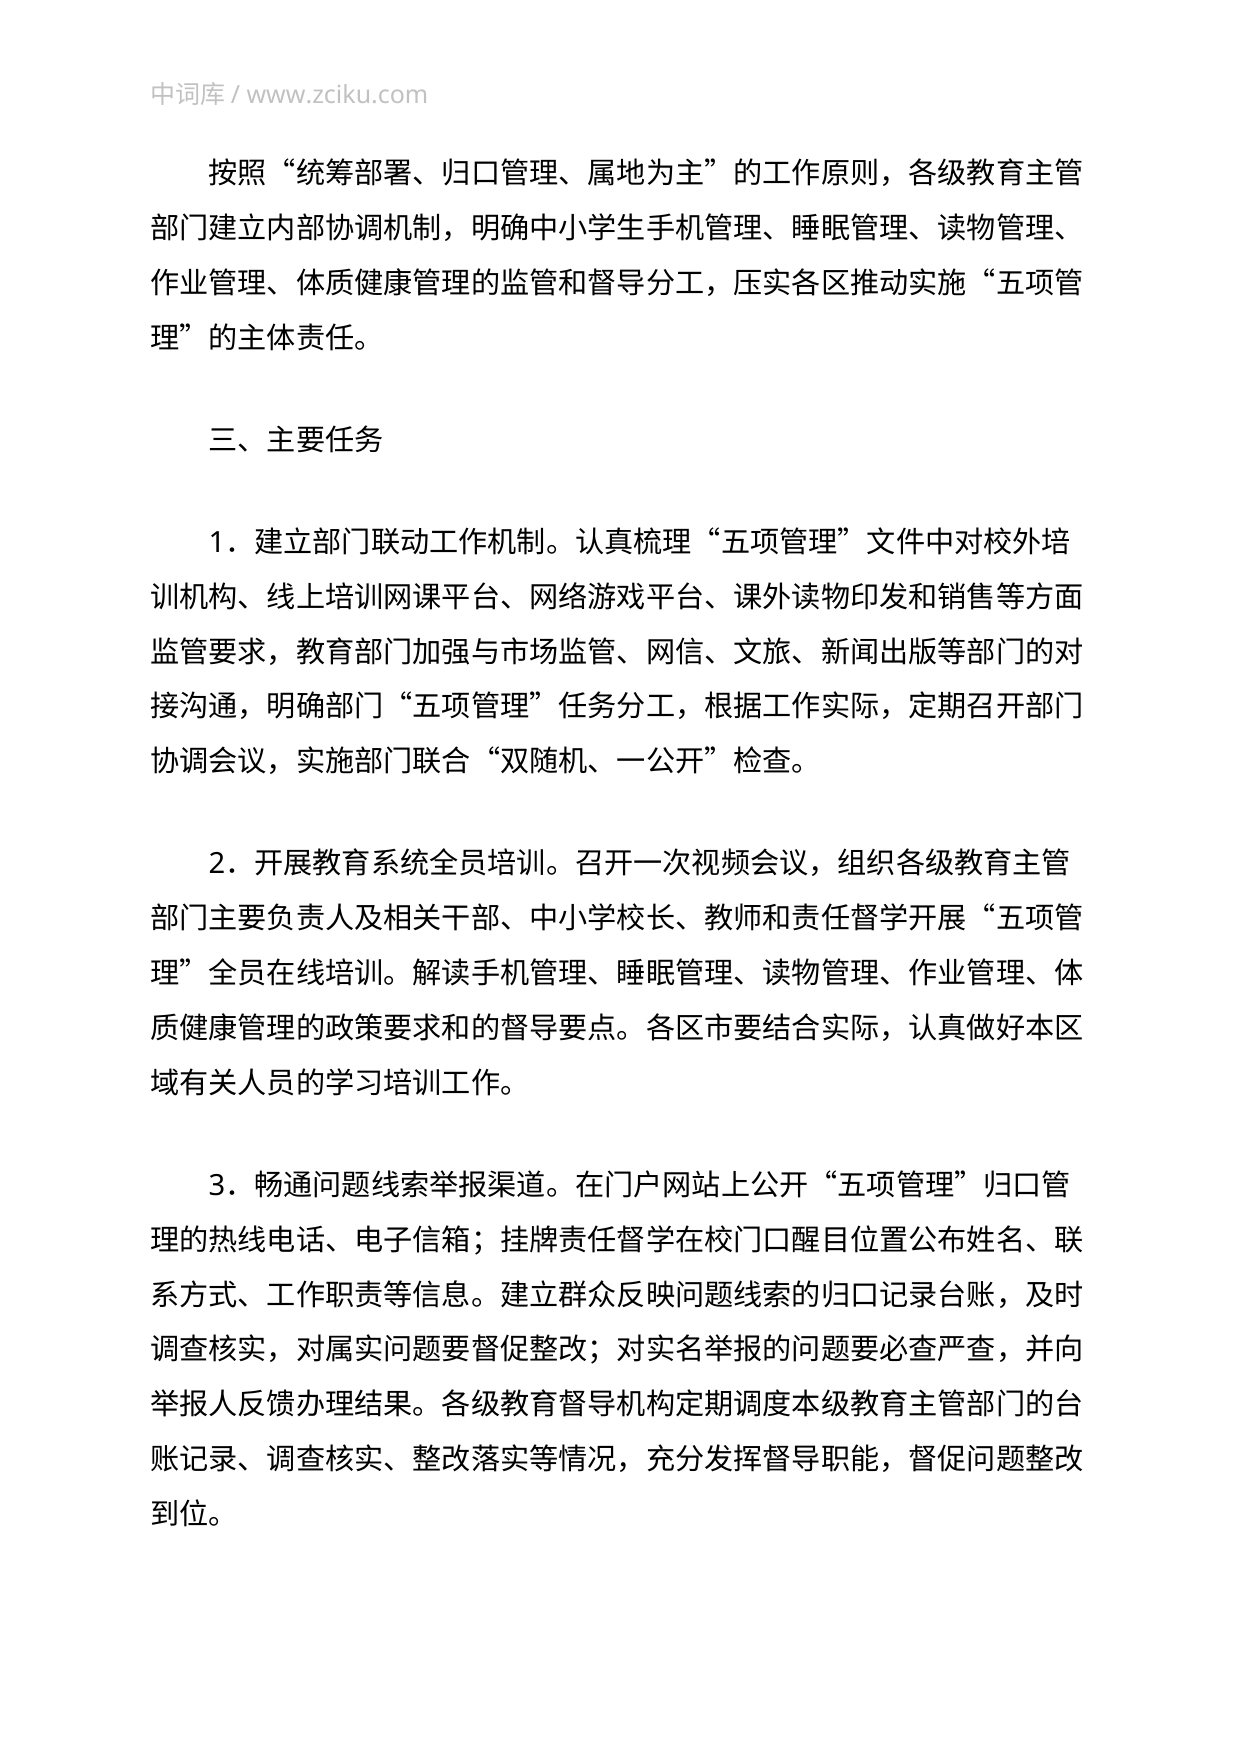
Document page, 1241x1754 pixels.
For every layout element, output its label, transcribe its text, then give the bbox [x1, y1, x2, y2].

text 按照“统筹部署、归口管理、属地为主”的工作原则，各级教育主管部门建立内部协调机制，明确中小学生手机管理、睡眠管理、读物管理、作业管理、体质健康管理的监管和督导分工，压实各区推动实施“五项管理”的主体责任。 [150, 150, 1090, 357]
text 1．建立部门联动工作机制。认真梳理“五项管理”文件中对校外培训机构、线上培训网课平台、网络游戏平台、课外读物印发和销售等方面监管要求，教育部门加强与市场监管、网信、文旅、新闻出版等部门的对接沟通，明确部门“五项管理”任务分工，根据工作实际，定期召开部门协调会议，实施部门联合“双随机、一公开”检查。 [150, 518, 1090, 780]
text 三、主要任务 [150, 416, 1090, 459]
text 2．开展教育系统全员培训。召开一次视频会议，组织各级教育主管部门主要负责人及相关干部、中小学校长、教师和责任督学开展“五项管理”全员在线培训。解读手机管理、睡眠管理、读物管理、作业管理、体质健康管理的政策要求和的督导要点。各区市要结合实际，认真做好本区域有关人员的学习培训工作。 [150, 840, 1090, 1102]
text 3．畅通问题线索举报渠道。在门户网站上公开“五项管理”归口管理的热线电话、电子信箱；挂牌责任督学在校门口醒目位置公布姓名、联系方式、工作职责等信息。建立群众反映问题线索的归口记录台账，及时调查核实，对属实问题要督促整改；对实名举报的问题要必查严查，并向举报人反馈办理结果。各级教育督导机构定期调度本级教育主管部门的台账记录、调查核实、整改落实等情况，充分发挥督导职能，督促问题整改到位。 [150, 1161, 1090, 1533]
